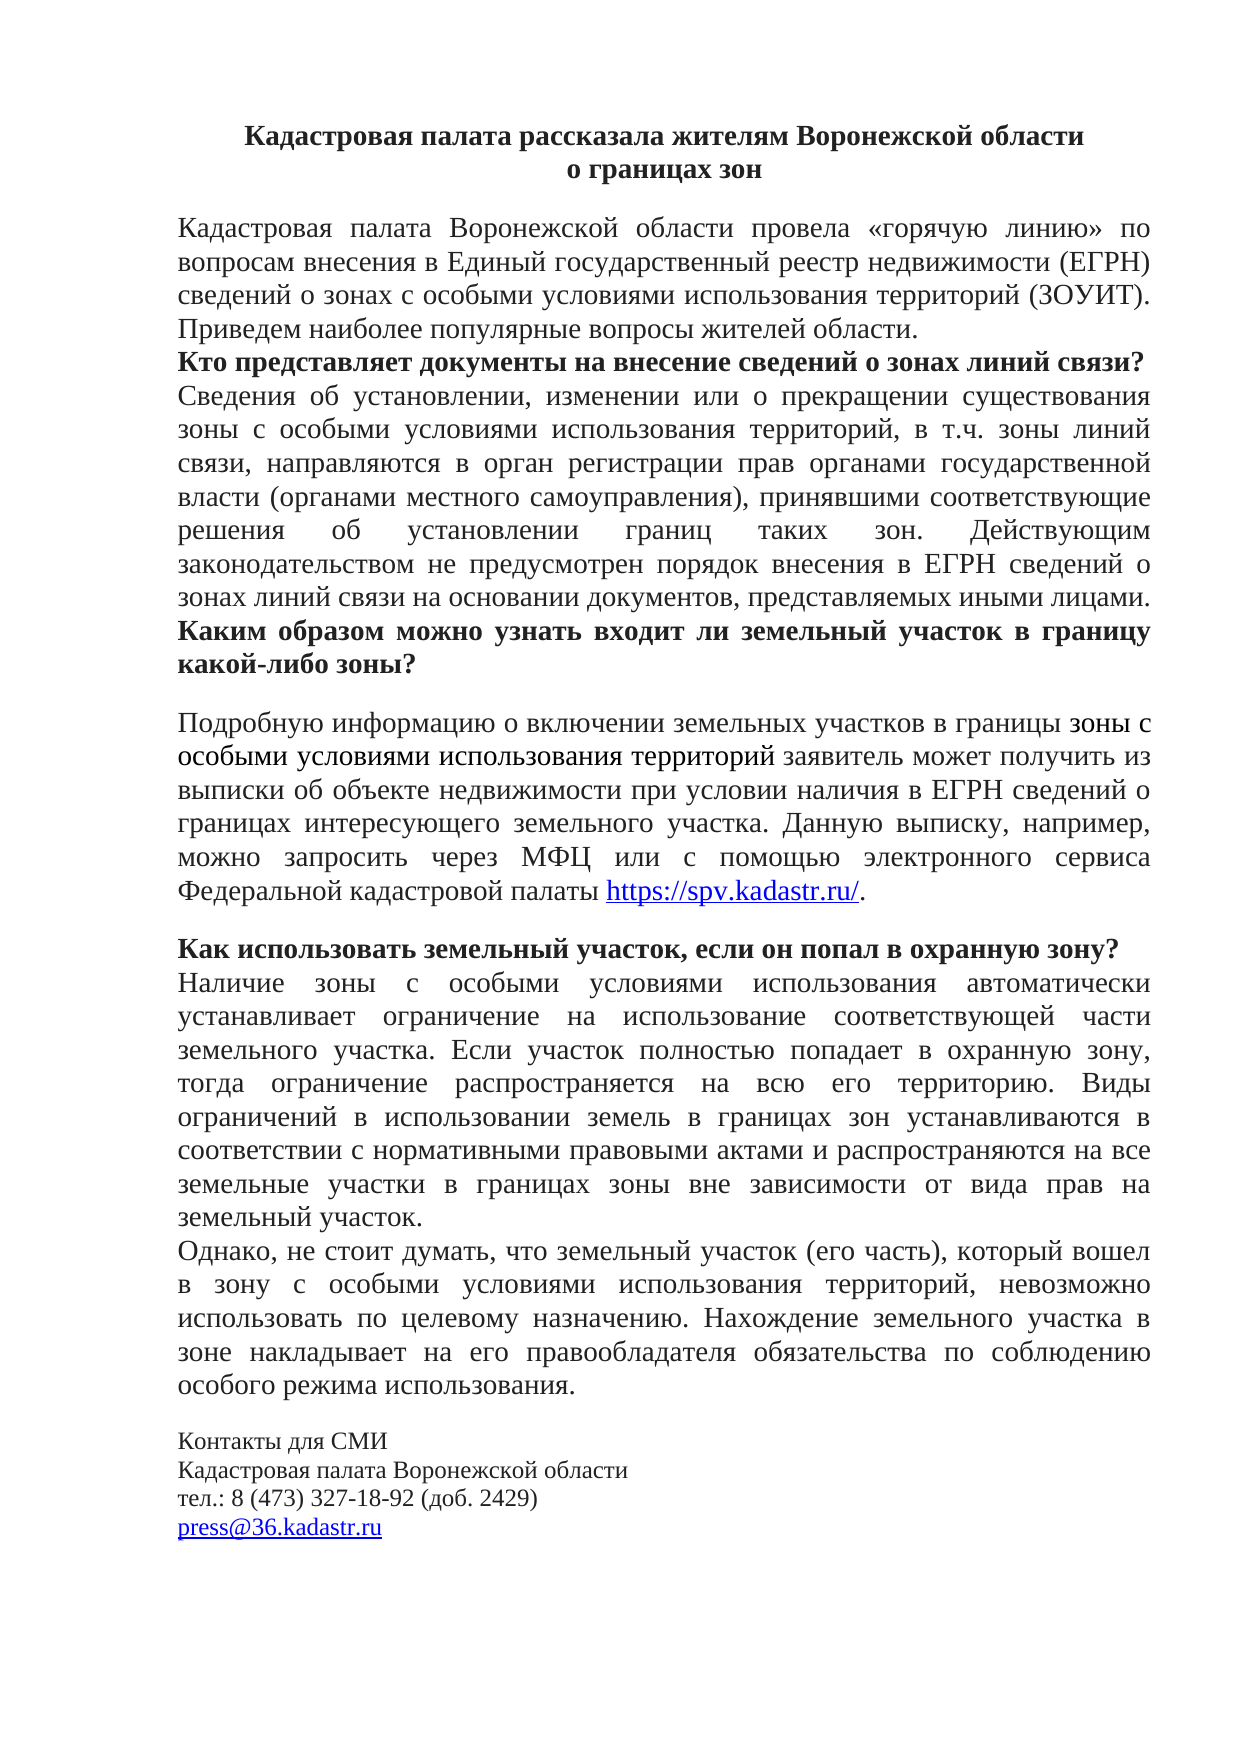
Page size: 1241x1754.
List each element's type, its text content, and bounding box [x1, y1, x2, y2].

text Подробную информацию о включении земельных участков в границы зоны с особыми условиями использования территорий заявитель может получить из выписки об объекте недвижимости при условии наличия в ЕГРН сведений о границах интересующего земельного участка. Данную выписку, например, можно запросить через МФЦ или с помощью электронного сервиса Федеральной кадастровой палаты https://spv.kadastr.ru/. [177, 705, 1152, 906]
text тел.: 8 (473) 327-18-92 (доб. 2429) [177, 1483, 1152, 1512]
text Кадастровая палата Воронежской области [177, 1455, 1152, 1483]
text Однако, не стоит думать, что земельный участок (его часть), который вошел в зону с особыми условиями использования территорий, невозможно использовать по целевому назначению. Нахождение земельного участка в зоне накладывает на его правообладателя обязательства по соблюдению особого режима использования. [177, 1233, 1152, 1401]
text Как использовать земельный участок, если он попал в охранную зону? [177, 931, 1152, 965]
text Кадастровая палата Воронежской области провела «горячую линию» по вопросам внесения в Единый государственный реестр недвижимости (ЕГРН) сведений о зонах с особыми условиями использования территорий (ЗОУИТ). Приведем наиболее популярные вопросы жителей области. [177, 210, 1152, 344]
text Кадастровая палата рассказала жителям Воронежской области [177, 118, 1152, 152]
text Кто представляет документы на внесение сведений о зонах линий связи? [177, 344, 1152, 378]
text Каким образом можно узнать входит ли земельный участок в границу какой-либо зоны? [177, 613, 1152, 680]
text Сведения об установлении, изменении или о прекращении существования зоны с особыми условиями использования территорий, в т.ч. зоны линий связи, направляются в орган регистрации прав органами государственной власти (органами местного самоуправления), принявшими соответствующие решения об установлении границ таких зон. Действующим законодательством не предусмотрен порядок внесения в ЕГРН сведений о зонах линий связи на основании документов, представляемых иными лицами. [177, 378, 1152, 613]
text press@36.kadastr.ru [177, 1512, 1152, 1541]
text Контакты для СМИ [177, 1426, 1152, 1455]
text о границах зон [177, 152, 1152, 185]
text Наличие зоны с особыми условиями использования автоматически устанавливает ограничение на использование соответствующей части земельного участка. Если участок полностью попадает в охранную зону, тогда ограничение распространяется на всю его территорию. Виды ограничений в использовании земель в границах зон устанавливаются в соответствии с нормативными правовыми актами и распространяются на все земельные участки в границах зоны вне зависимости от вида прав на земельный участок. [177, 965, 1152, 1233]
